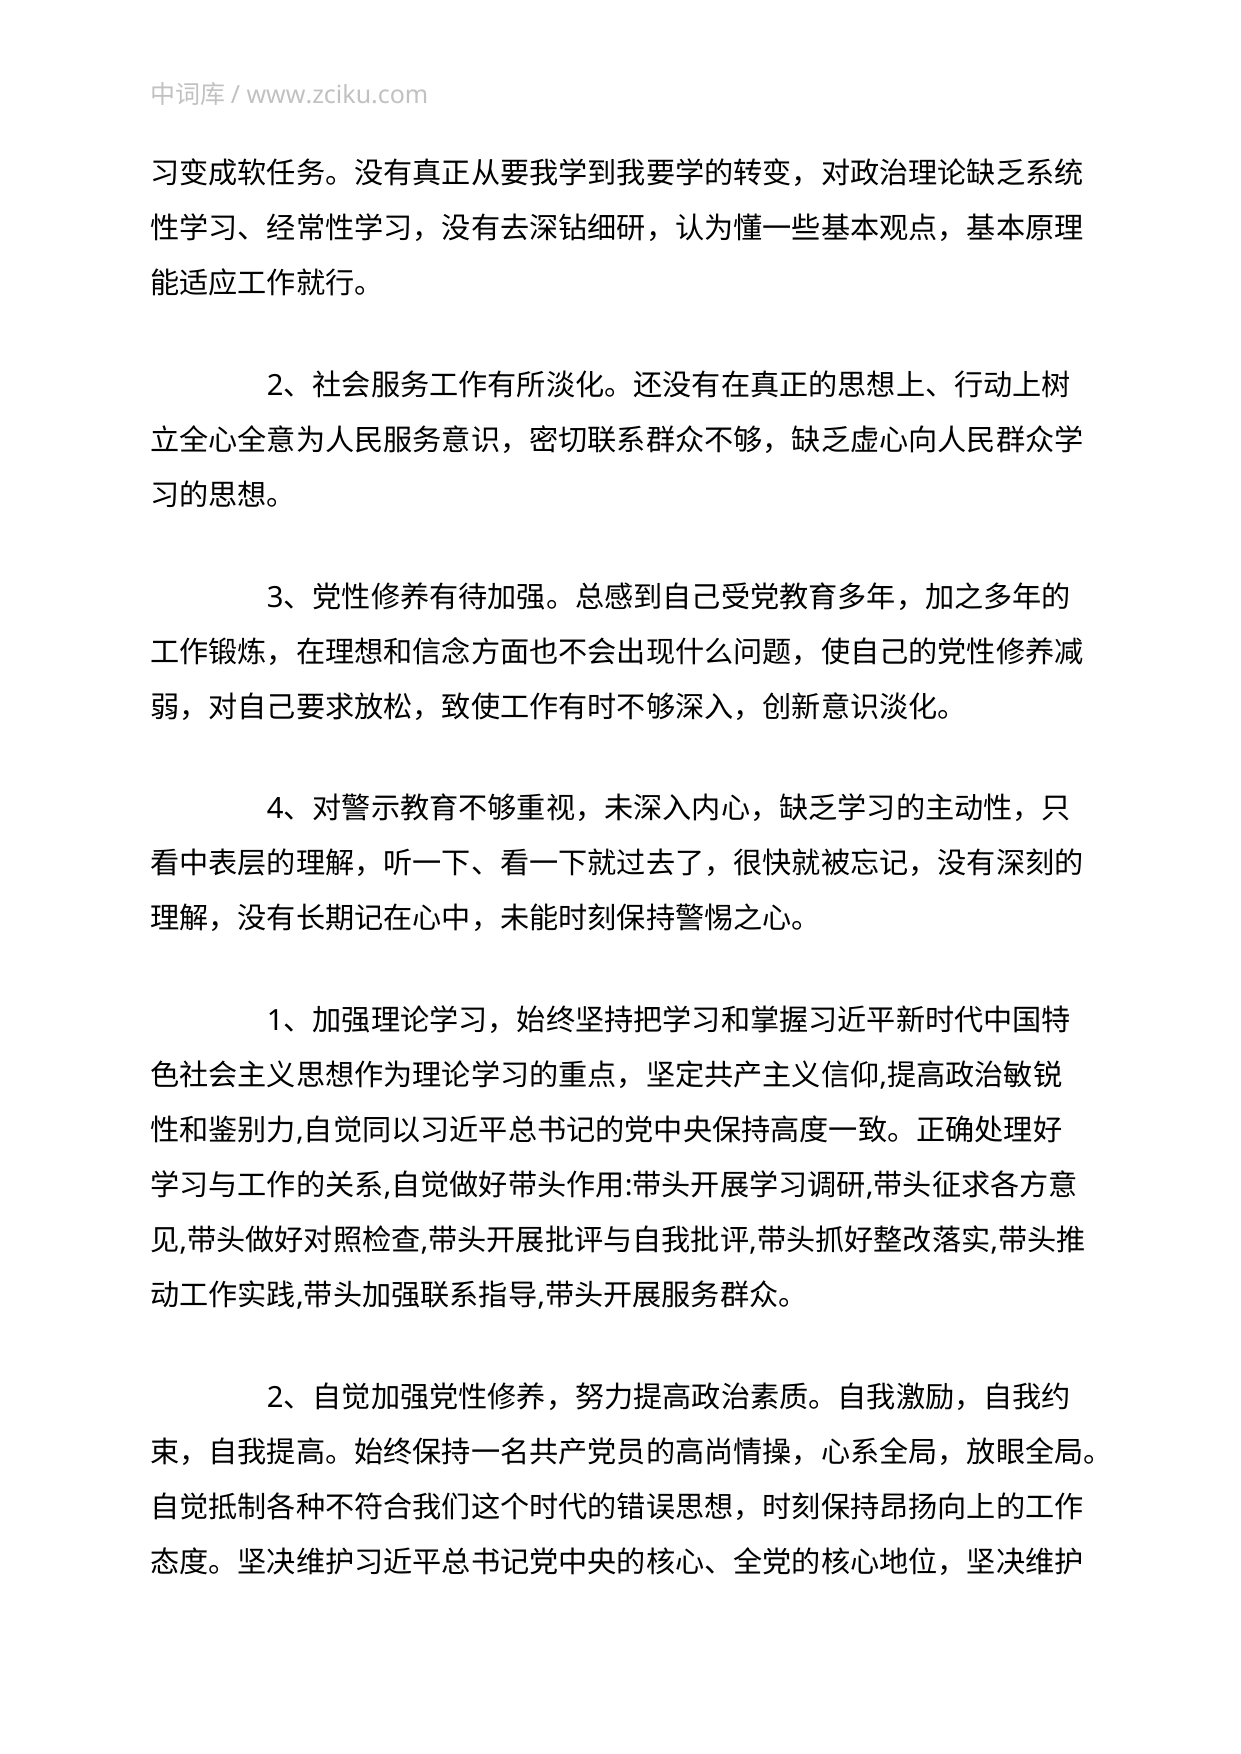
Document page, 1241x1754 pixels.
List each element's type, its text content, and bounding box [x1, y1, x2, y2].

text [150, 1373, 1090, 1581]
text 1、加强理论学习，始终坚持把学习和掌握习近平新时代中国特色社会主义思想作为理论学习的重点，坚定共产主义信仰,提高政治敏锐性和鉴别力,自觉同以习近平总书记的党中央保持高度一致。正确处理好学习与工作的关系,自觉做好带头作用:带头开展学习调研,带头征求各方意见,带头做好对照检查,带头开展批评与自我批评,带头抓好整改落实,带头推动工作实践,带头加强联系指导,带头开展服务群众。 [150, 997, 1090, 1314]
text 2、社会服务工作有所淡化。还没有在真正的思想上、行动上树立全心全意为人民服务意识，密切联系群众不够，缺乏虚心向人民群众学习的思想。 [150, 362, 1090, 514]
text 3、党性修养有待加强。总感到自己受党教育多年，加之多年的工作锻炼，在理想和信念方面也不会出现什么问题，使自己的党性修养减弱，对自己要求放松，致使工作有时不够深入，创新意识淡化。 [150, 573, 1090, 725]
text 4、对警示教育不够重视，未深入内心，缺乏学习的主动性，只看中表层的理解，听一下、看一下就过去了，很快就被忘记，没有深刻的理解，没有长期记在心中，未能时刻保持警惕之心。 [150, 785, 1090, 937]
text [150, 150, 1090, 302]
